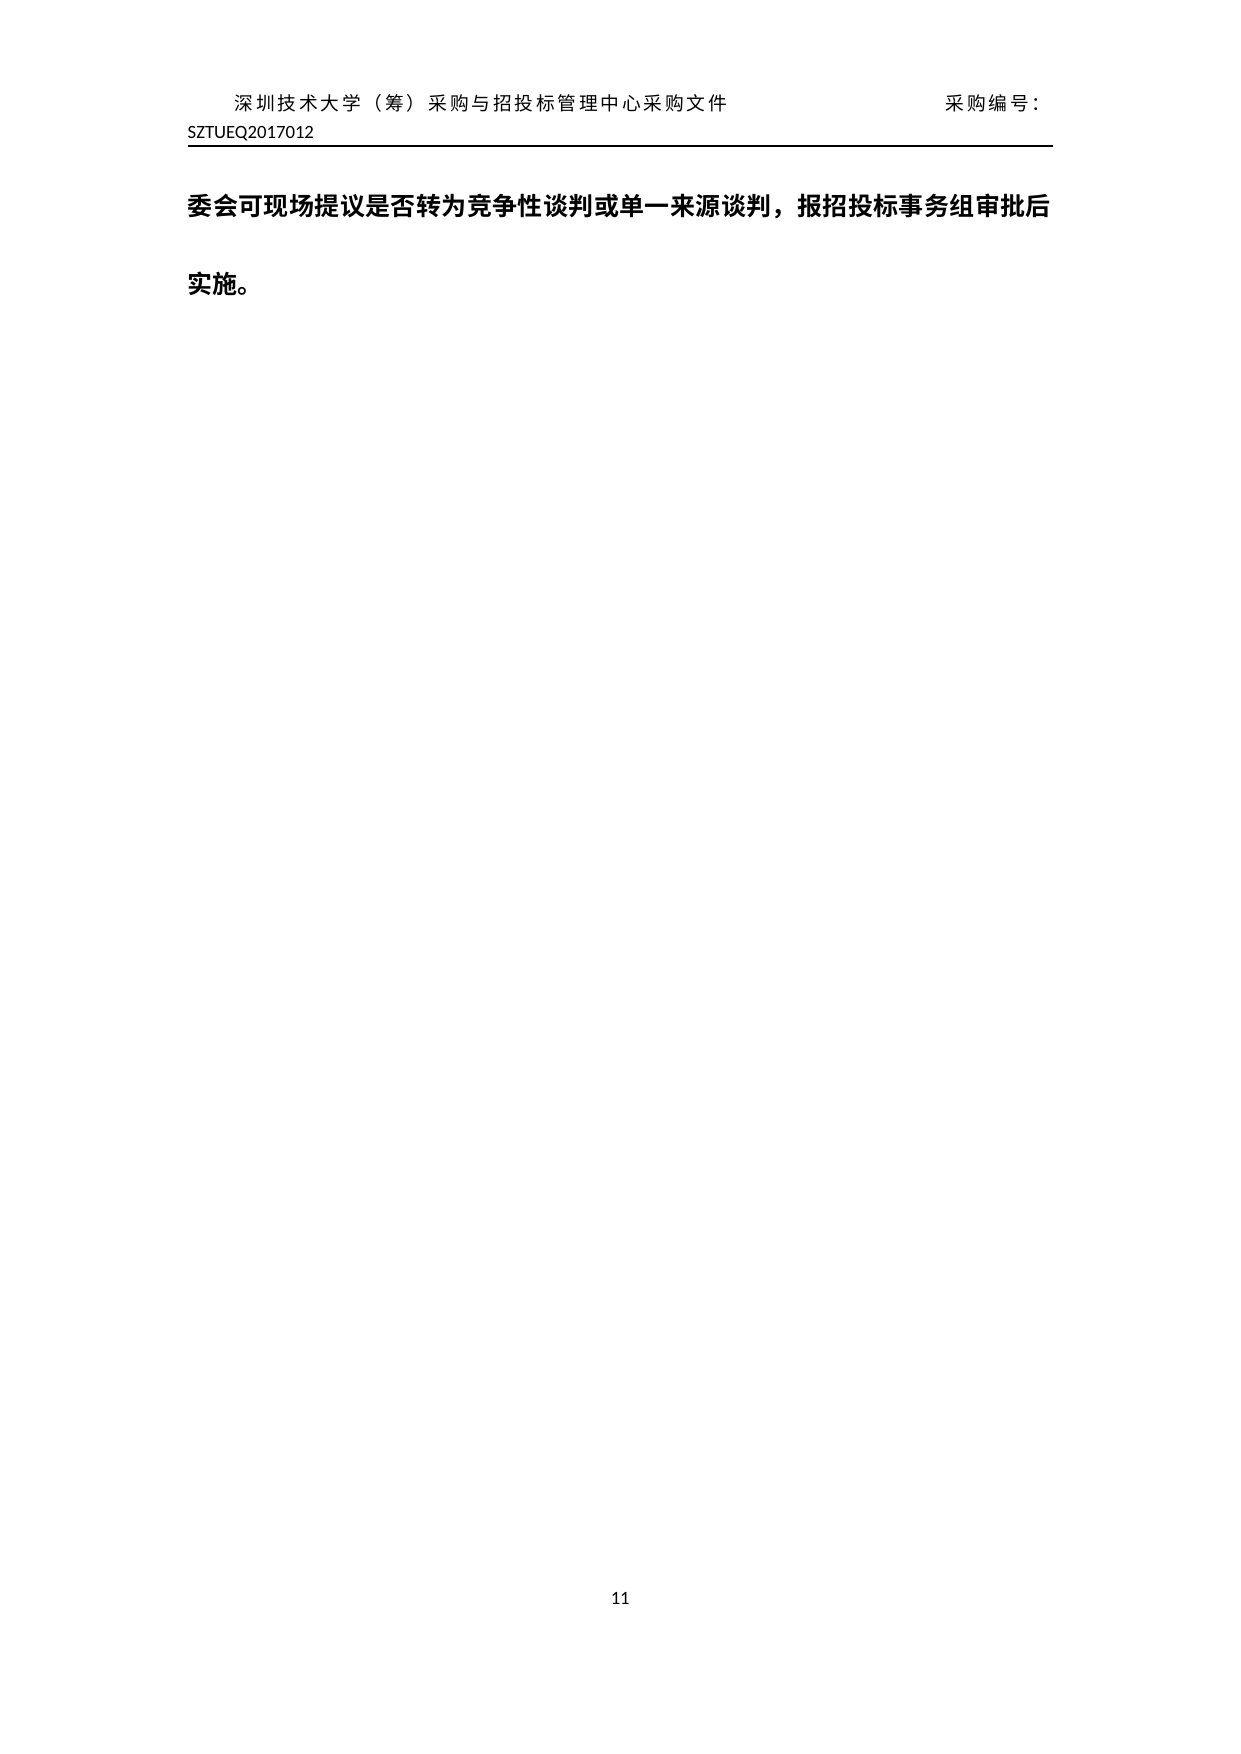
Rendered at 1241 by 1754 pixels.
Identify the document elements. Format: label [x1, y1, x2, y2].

text [187, 172, 1053, 315]
